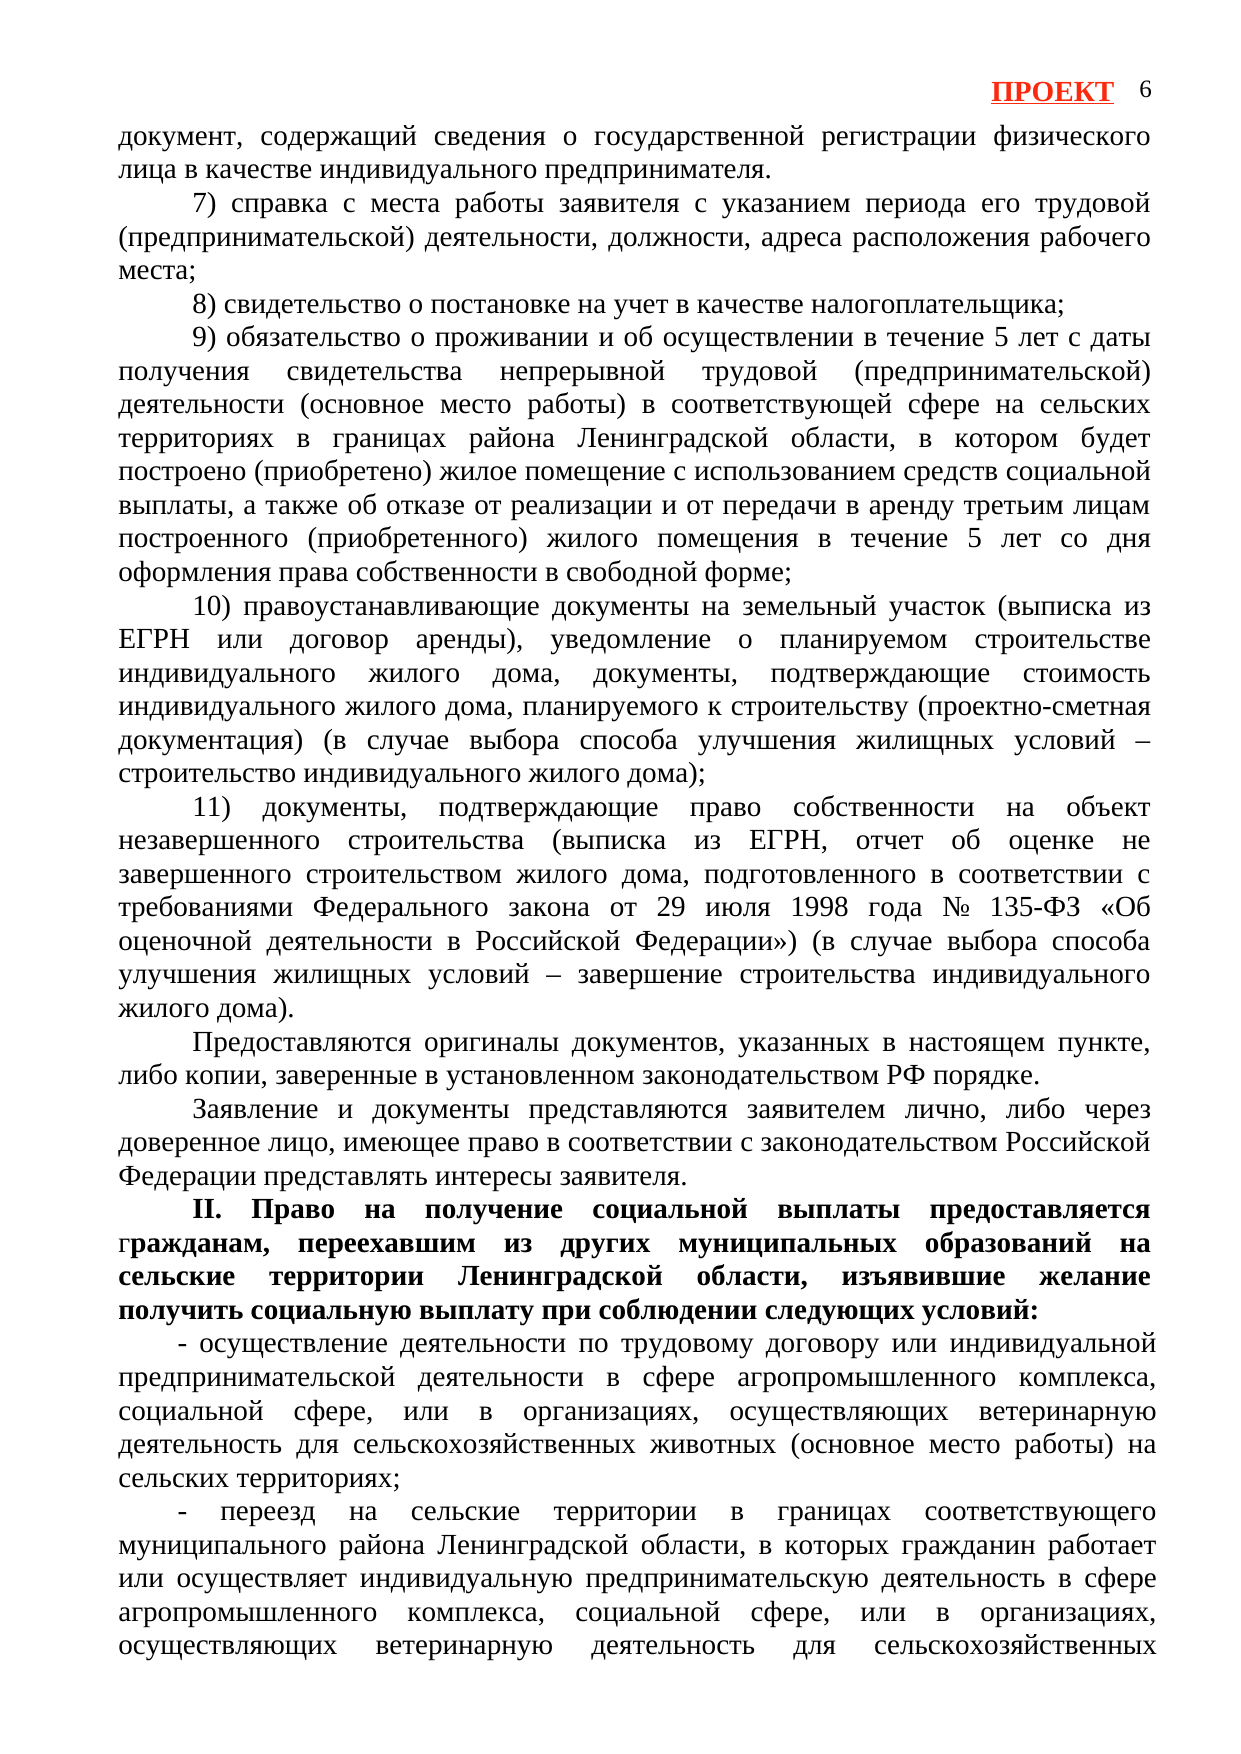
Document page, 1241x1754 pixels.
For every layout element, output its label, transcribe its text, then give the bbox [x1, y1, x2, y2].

text II. Право на получение социальной выплаты предоставляется гражданам, переехавшим из других муниципальных образований на сельские территории Ленинградской области, изъявившие желание получить социальную выплату при соблюдении следующих условий: [118, 1191, 1152, 1326]
text - осуществление деятельности по трудовому договору или индивидуальной предпринимательской деятельности в сфере агропромышленного комплекса, социальной сфере, или в организациях, осуществляющих ветеринарную деятельность для сельскохозяйственных животных (основное место работы) на сельских территориях; [118, 1326, 1157, 1493]
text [118, 118, 1152, 185]
text Заявление и документы представляются заявителем лично, либо через доверенное лицо, имеющее право в соответствии с законодательством Российской Федерации представлять интересы заявителя. [118, 1091, 1152, 1191]
text 7) справка с места работы заявителя с указанием периода его трудовой (предпринимательской) деятельности, должности, адреса расположения рабочего места; [118, 185, 1152, 286]
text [118, 1493, 1157, 1661]
text 11) документы, подтверждающие право собственности на объект незавершенного строительства (выписка из ЕГРН, отчет об оценке не завершенного строительством жилого дома, подготовленного в соответствии с требованиями Федерального закона от 29 июля 1998 года № 135-ФЗ «Об оценочной деятельности в Российской Федерации») (в случае выбора способа улучшения жилищных условий – завершение строительства индивидуального жилого дома). [118, 789, 1152, 1024]
text 8) свидетельство о постановке на учет в качестве налогоплательщика; [118, 286, 1152, 319]
text 9) обязательство о проживании и об осуществлении в течение 5 лет с даты получения свидетельства непрерывной трудовой (предпринимательской) деятельности (основное место работы) в соответствующей сфере на сельских территориях в границах района Ленинградской области, в котором будет построено (приобретено) жилое помещение с использованием средств социальной выплаты, а также об отказе от реализации и от передачи в аренду третьим лицам построенного (приобретенного) жилого помещения в течение 5 лет со дня оформления права собственности в свободной форме; [118, 319, 1152, 588]
text Предоставляются оригиналы документов, указанных в настоящем пункте, либо копии, заверенные в установленном законодательством РФ порядке. [118, 1024, 1152, 1091]
text 10) правоустанавливающие документы на земельный участок (выписка из ЕГРН или договор аренды), уведомление о планируемом строительстве индивидуального жилого дома, документы, подтверждающие стоимость индивидуального жилого дома, планируемого к строительству (проектно-сметная документация) (в случае выбора способа улучшения жилищных условий – строительство индивидуального жилого дома); [118, 588, 1152, 789]
